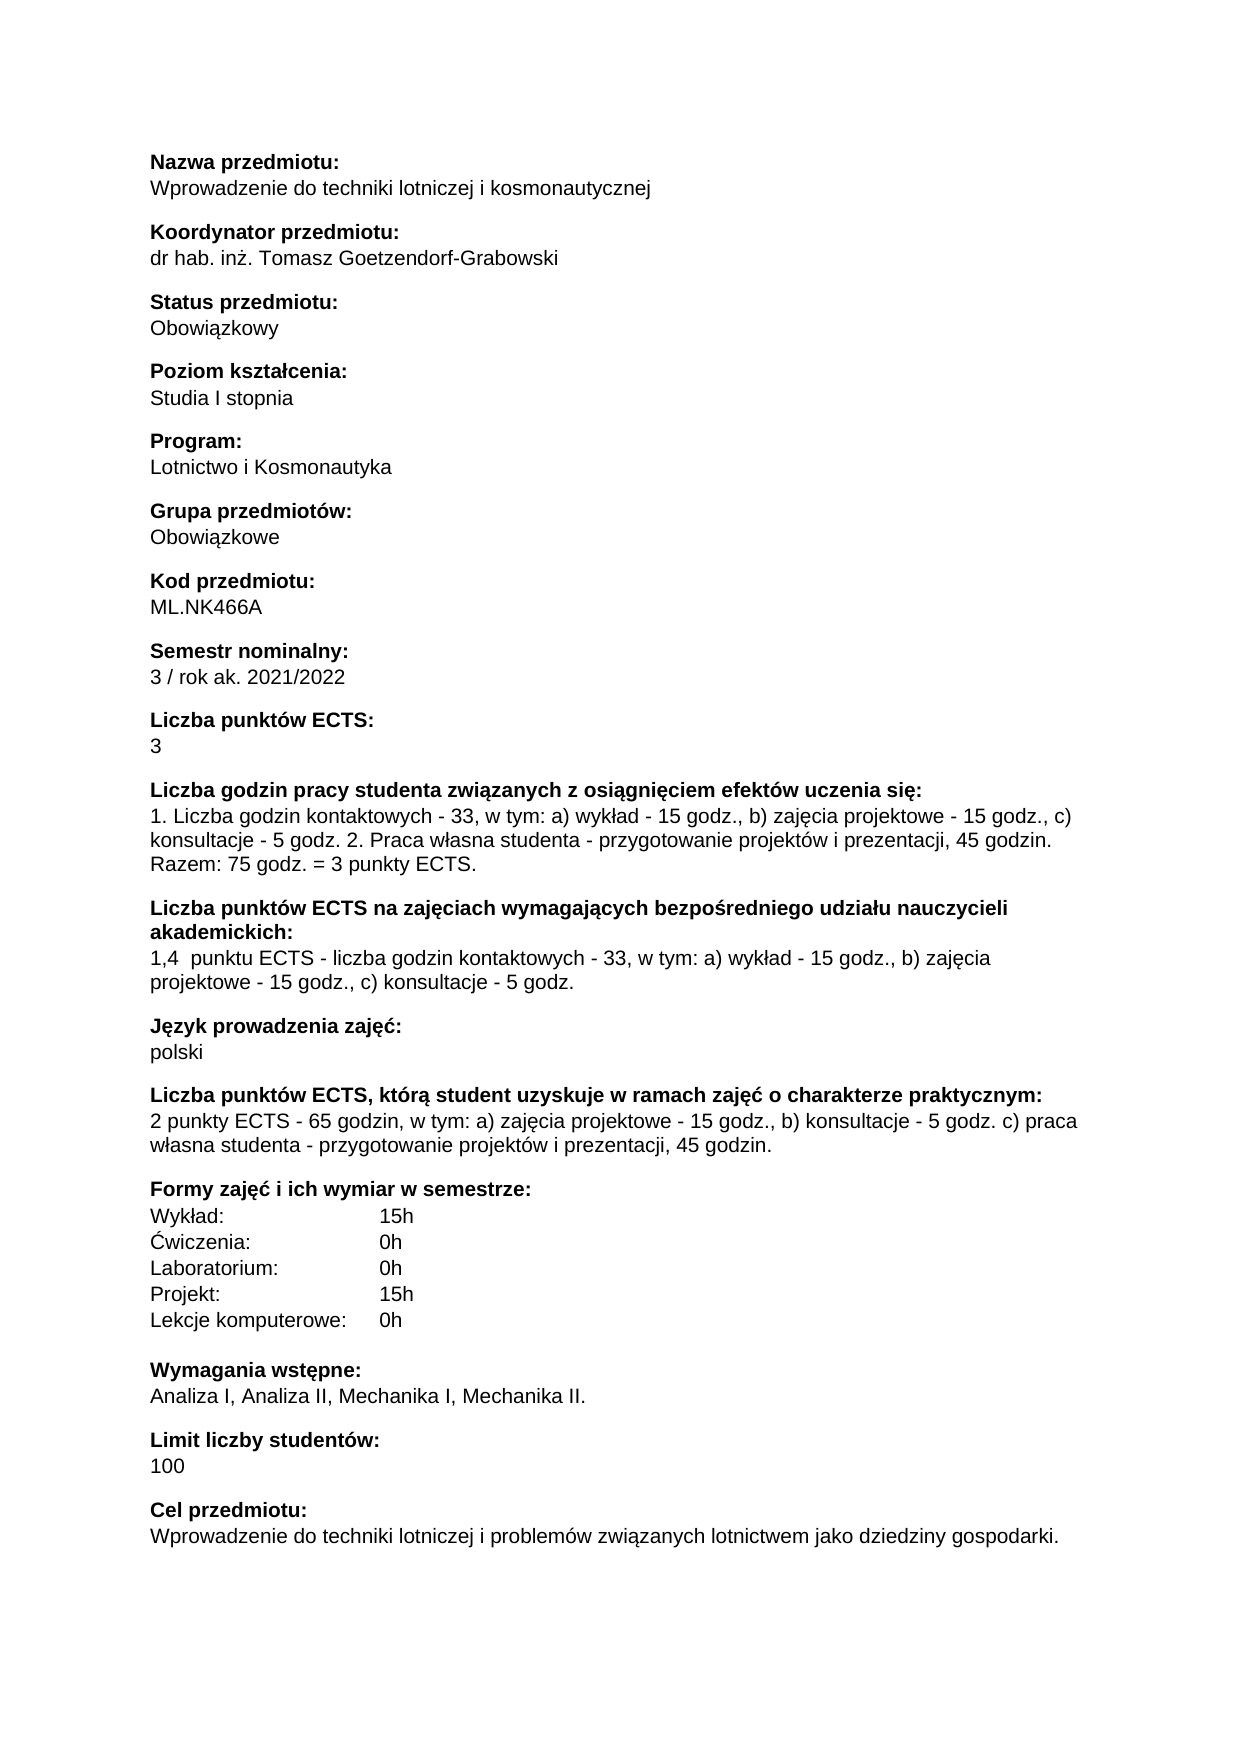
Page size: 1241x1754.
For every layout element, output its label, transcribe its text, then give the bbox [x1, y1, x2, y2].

table_cell Projekt: [140, 1282, 367, 1306]
text Kod przedmiotu: [150, 569, 1090, 593]
table_header 15h [369, 1204, 597, 1228]
table_cell 0h [369, 1306, 597, 1332]
text Analiza I, Analiza II, Mechanika I, Mechanika II. [150, 1384, 1090, 1408]
table_header Wykład: [140, 1204, 367, 1228]
text Program: [150, 429, 1090, 453]
text Koordynator przedmiotu: [150, 220, 1090, 244]
text Studia I stopnia [150, 385, 1090, 409]
table_cell 0h [369, 1228, 597, 1254]
text 1,4 punktu ECTS - liczba godzin kontaktowych - 33, w tym: a) wykład - 15 godz., b) zajęcia projektowe - 15 godz., c) konsultacje - 5 godz. [150, 946, 1090, 994]
text 3 [150, 734, 1090, 758]
table_cell Lekcje komputerowe: [140, 1308, 367, 1332]
text Liczba punktów ECTS na zajęciach wymagających bezpośredniego udziału nauczycieli akademickich: [150, 896, 1090, 944]
text Wprowadzenie do techniki lotniczej i problemów związanych lotnictwem jako dziedziny gospodarki. [150, 1523, 1090, 1547]
text 3 / rok ak. 2021/2022 [150, 664, 1090, 688]
table_cell 0h [369, 1254, 597, 1280]
text Wymagania wstępne: [150, 1358, 1090, 1382]
text Obowiązkowy [150, 316, 1090, 339]
text 100 [150, 1454, 1090, 1478]
text dr hab. inż. Tomasz Goetzendorf-Grabowski [150, 246, 1090, 270]
text Liczba punktów ECTS, którą student uzyskuje w ramach zajęć o charakterze praktycznym: [150, 1083, 1090, 1107]
text 1. Liczba godzin kontaktowych - 33, w tym: a) wykład - 15 godz., b) zajęcia projektowe - 15 godz., c) konsultacje - 5 godz. 2. Praca własna studenta - przygotowanie projektów i prezentacji, 45 godzin. Razem: 75 godz. = 3 punkty ECTS. [150, 804, 1090, 876]
text Limit liczby studentów: [150, 1428, 1090, 1452]
text Semestr nominalny: [150, 638, 1090, 662]
table_cell 15h [369, 1280, 597, 1306]
text Obowiązkowe [150, 525, 1090, 549]
text Status przedmiotu: [150, 289, 1090, 313]
text 2 punkty ECTS - 65 godzin, w tym: a) zajęcia projektowe - 15 godz., b) konsultacje - 5 godz. c) praca własna studenta - przygotowanie projektów i prezentacji, 45 godzin. [150, 1109, 1090, 1157]
text polski [150, 1039, 1090, 1063]
text ML.NK466A [150, 595, 1090, 619]
text Poziom kształcenia: [150, 359, 1090, 383]
text Liczba godzin pracy studenta związanych z osiągnięciem efektów uczenia się: [150, 778, 1090, 802]
table_cell Laboratorium: [140, 1256, 367, 1280]
table_cell Ćwiczenia: [140, 1230, 367, 1254]
text Cel przedmiotu: [150, 1497, 1090, 1521]
text Grupa przedmiotów: [150, 499, 1090, 523]
text Język prowadzenia zajęć: [150, 1013, 1090, 1037]
text Nazwa przedmiotu: [150, 150, 1090, 174]
text Wprowadzenie do techniki lotniczej i kosmonautycznej [150, 176, 1090, 200]
text Liczba punktów ECTS: [150, 708, 1090, 732]
text Formy zajęć i ich wymiar w semestrze: [150, 1177, 1090, 1201]
text Lotnictwo i Kosmonautyka [150, 455, 1090, 479]
